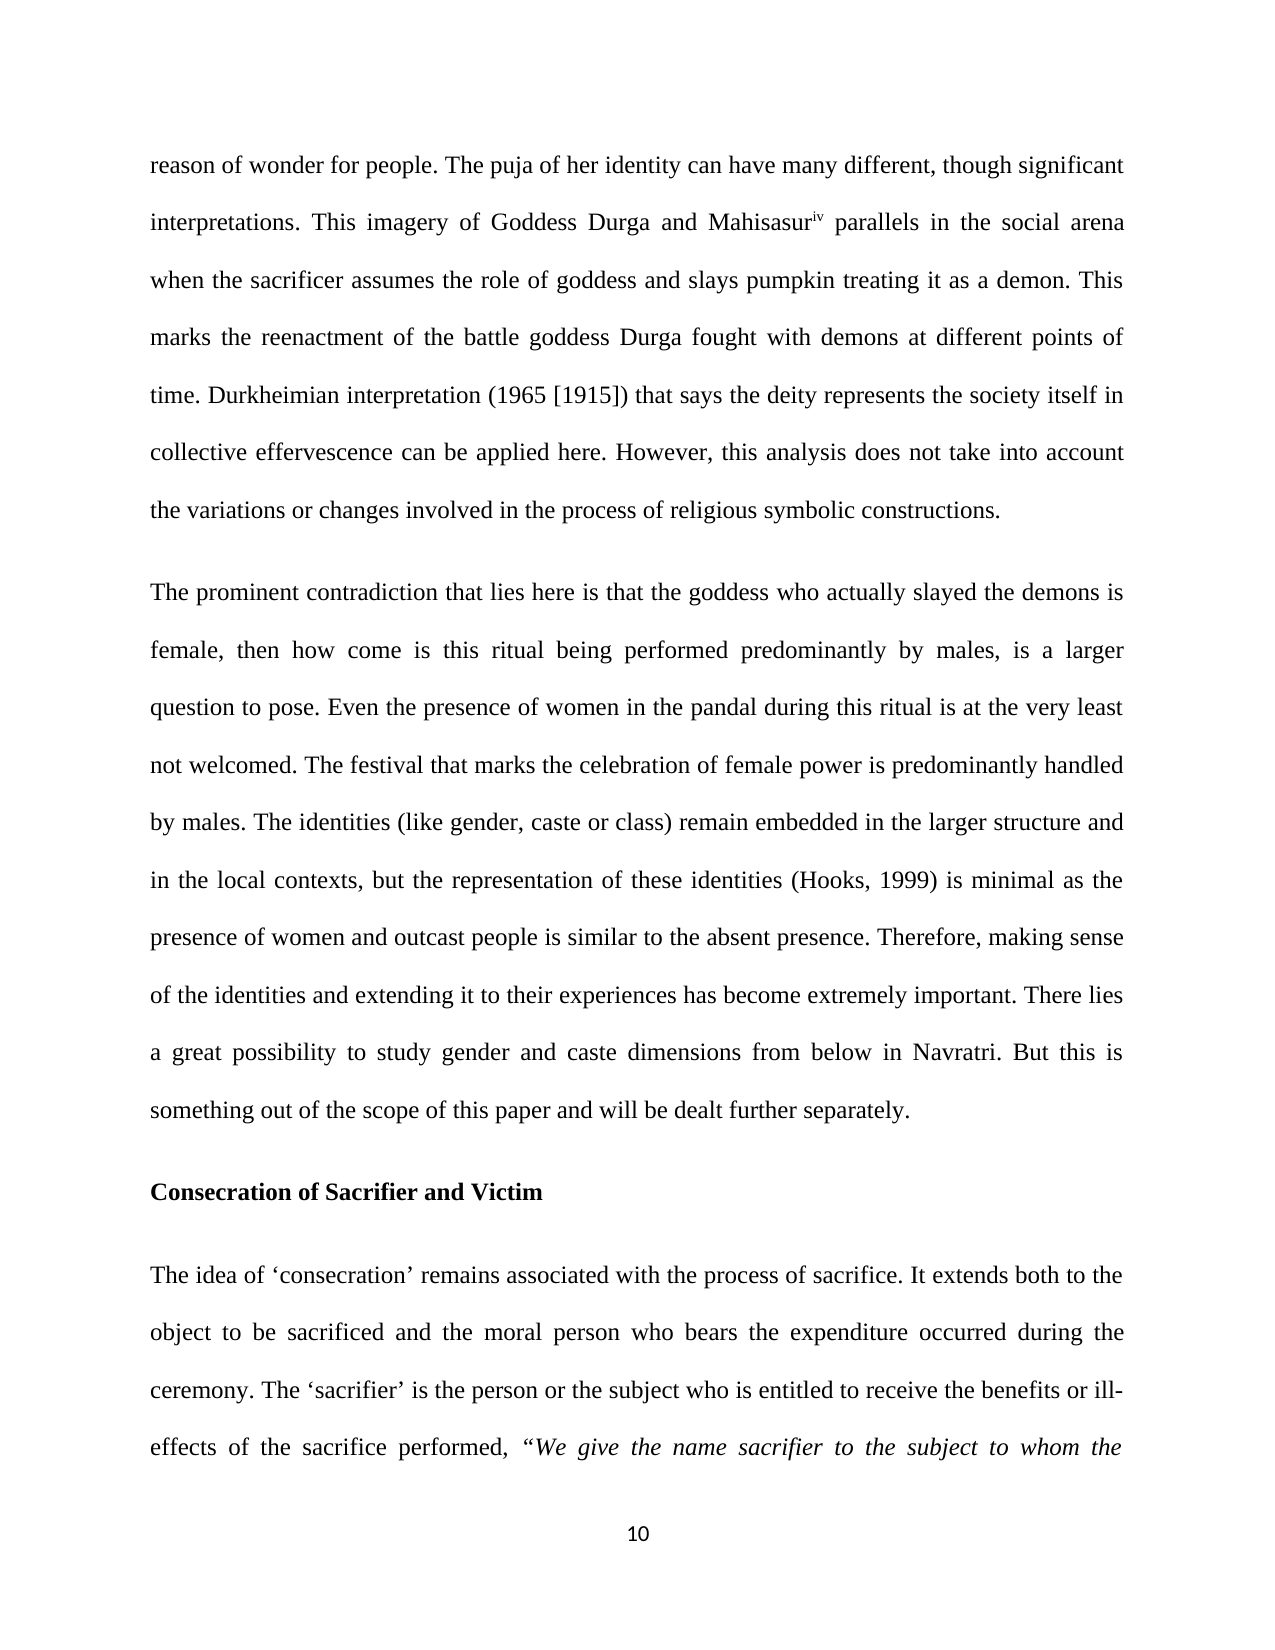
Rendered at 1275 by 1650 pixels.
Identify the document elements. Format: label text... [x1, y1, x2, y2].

text Consecration of Sacrifier and Victim [150, 1177, 1125, 1206]
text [150, 150, 1125, 524]
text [150, 1260, 1125, 1461]
text The prominent contradiction that lies here is that the goddess who actually slayed the demons is female, then how come is this ritual being performed predominantly by males, is a larger question to pose. Even the presence of women in the pandal during this ritual is at the very least not welcomed. The festival that marks the celebration of female power is predominantly handled by males. The identities (like gender, caste or class) remain embedded in the larger structure and in the local contexts, but the representation of these identities (Hooks, 1999) is minimal as the presence of women and outcast people is similar to the absent presence. Therefore, making sense of the identities and extending it to their experiences has become extremely important. There lies a great possibility to study gender and caste dimensions from below in Navratri. But this is something out of the scope of this paper and will be dealt further separately. [150, 577, 1125, 1124]
